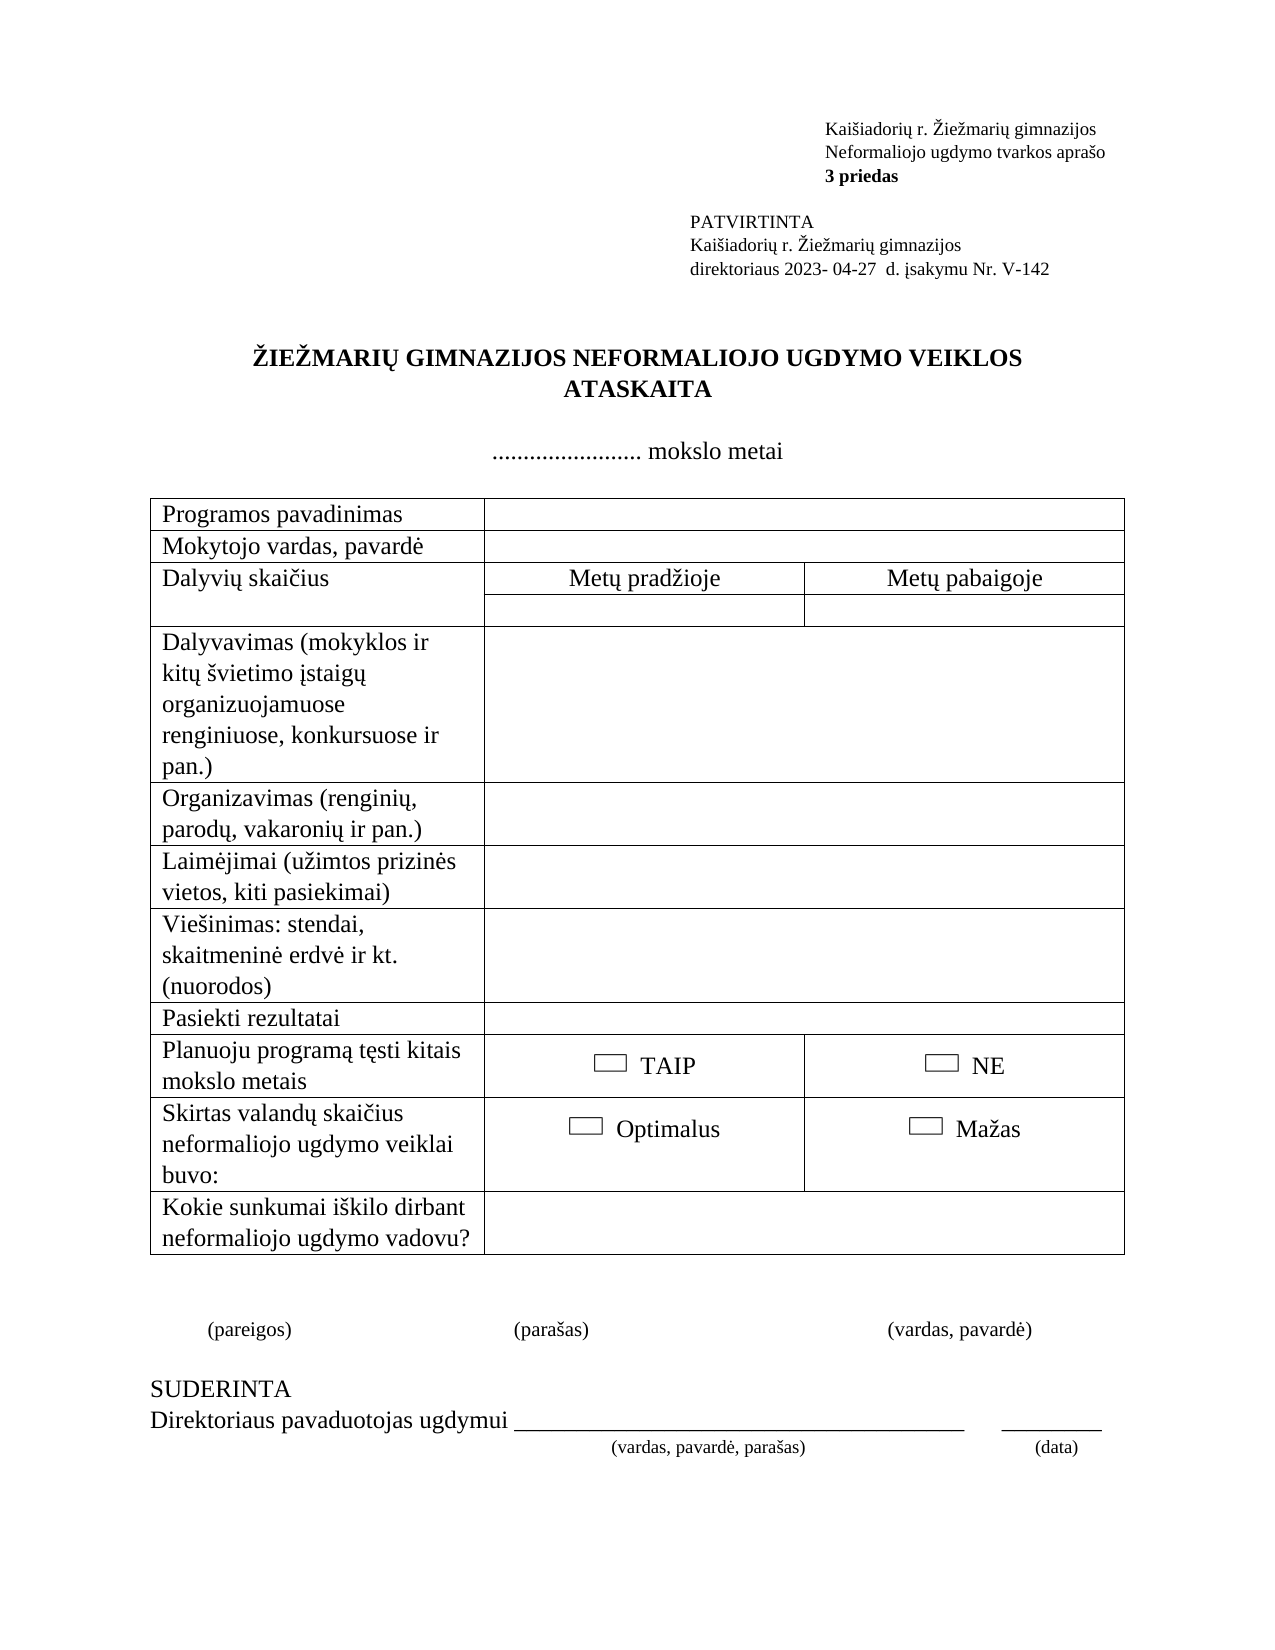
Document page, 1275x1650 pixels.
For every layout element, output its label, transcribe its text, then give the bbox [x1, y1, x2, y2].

table_cell Pasiekti rezultatai [151, 1003, 484, 1034]
table_cell [485, 531, 1124, 562]
text PATVIRTINTA [150, 211, 1125, 233]
table_cell [805, 595, 1124, 626]
table_cell [485, 595, 804, 626]
table_header [485, 499, 1124, 530]
text (pareigos) (parašas) (vardas, pavardė) [150, 1317, 1125, 1341]
table_cell Viešinimas: stendai, skaitmeninė erdvė ir kt. (nuorodos) [151, 909, 484, 1002]
table_cell TAIP [485, 1035, 804, 1097]
text Neformaliojo ugdymo tvarkos aprašo [150, 141, 1125, 163]
table_cell Dalyvių skaičius [151, 563, 484, 626]
table_cell Optimalus [485, 1098, 804, 1191]
text (vardas, pavardė, parašas) (data) [150, 1436, 1125, 1458]
text Kaišiadorių r. Žiežmarių gimnazijos [150, 234, 1125, 256]
table_cell Planuoju programą tęsti kitais mokslo metais [151, 1035, 484, 1097]
table_cell Dalyvavimas (mokyklos ir kitų švietimo įstaigų organizuojamuose renginiuose, konkursuose ir pan.) [151, 627, 484, 782]
table_cell [485, 909, 1124, 1002]
table_cell [485, 846, 1124, 908]
table_cell [485, 627, 1124, 782]
table_cell Metų pabaigoje [805, 563, 1124, 594]
table_cell NE [805, 1035, 1124, 1097]
table_cell Mažas [805, 1098, 1124, 1191]
text 3 priedas [150, 165, 1125, 186]
table_cell Kokie sunkumai iškilo dirbant neformaliojo ugdymo vadovu? [151, 1192, 484, 1254]
table_cell Mokytojo vardas, pavardė [151, 531, 484, 562]
table_cell [485, 1003, 1124, 1034]
table_cell Metų pradžioje [485, 563, 804, 594]
table_cell Organizavimas (renginių, parodų, vakaronių ir pan.) [151, 783, 484, 845]
text ........................ mokslo metai [150, 436, 1125, 465]
picture [568, 1116, 604, 1137]
text SUDERINTA [150, 1374, 1125, 1403]
table_header Programos pavadinimas [151, 499, 484, 530]
text ATASKAITA [150, 374, 1125, 403]
text direktoriaus 2023- 04-27 d. įsakymu Nr. V-142 [150, 258, 1125, 279]
table_cell Skirtas valandų skaičius neformaliojo ugdymo veiklai buvo: [151, 1098, 484, 1191]
text Direktoriaus pavaduotojas ugdymui ____________________________________ ________ [150, 1405, 1125, 1434]
table_cell [485, 783, 1124, 845]
text ŽIEŽMARIŲ GIMNAZIJOS NEFORMALIOJO UGDYMO VEIKLOS [150, 343, 1125, 372]
text Kaišiadorių r. Žiežmarių gimnazijos [150, 118, 1125, 140]
picture [924, 1053, 959, 1074]
picture [593, 1053, 628, 1074]
table_cell [485, 1192, 1124, 1254]
table_cell Laimėjimai (užimtos prizinės vietos, kiti pasiekimai) [151, 846, 484, 908]
picture [908, 1116, 944, 1137]
